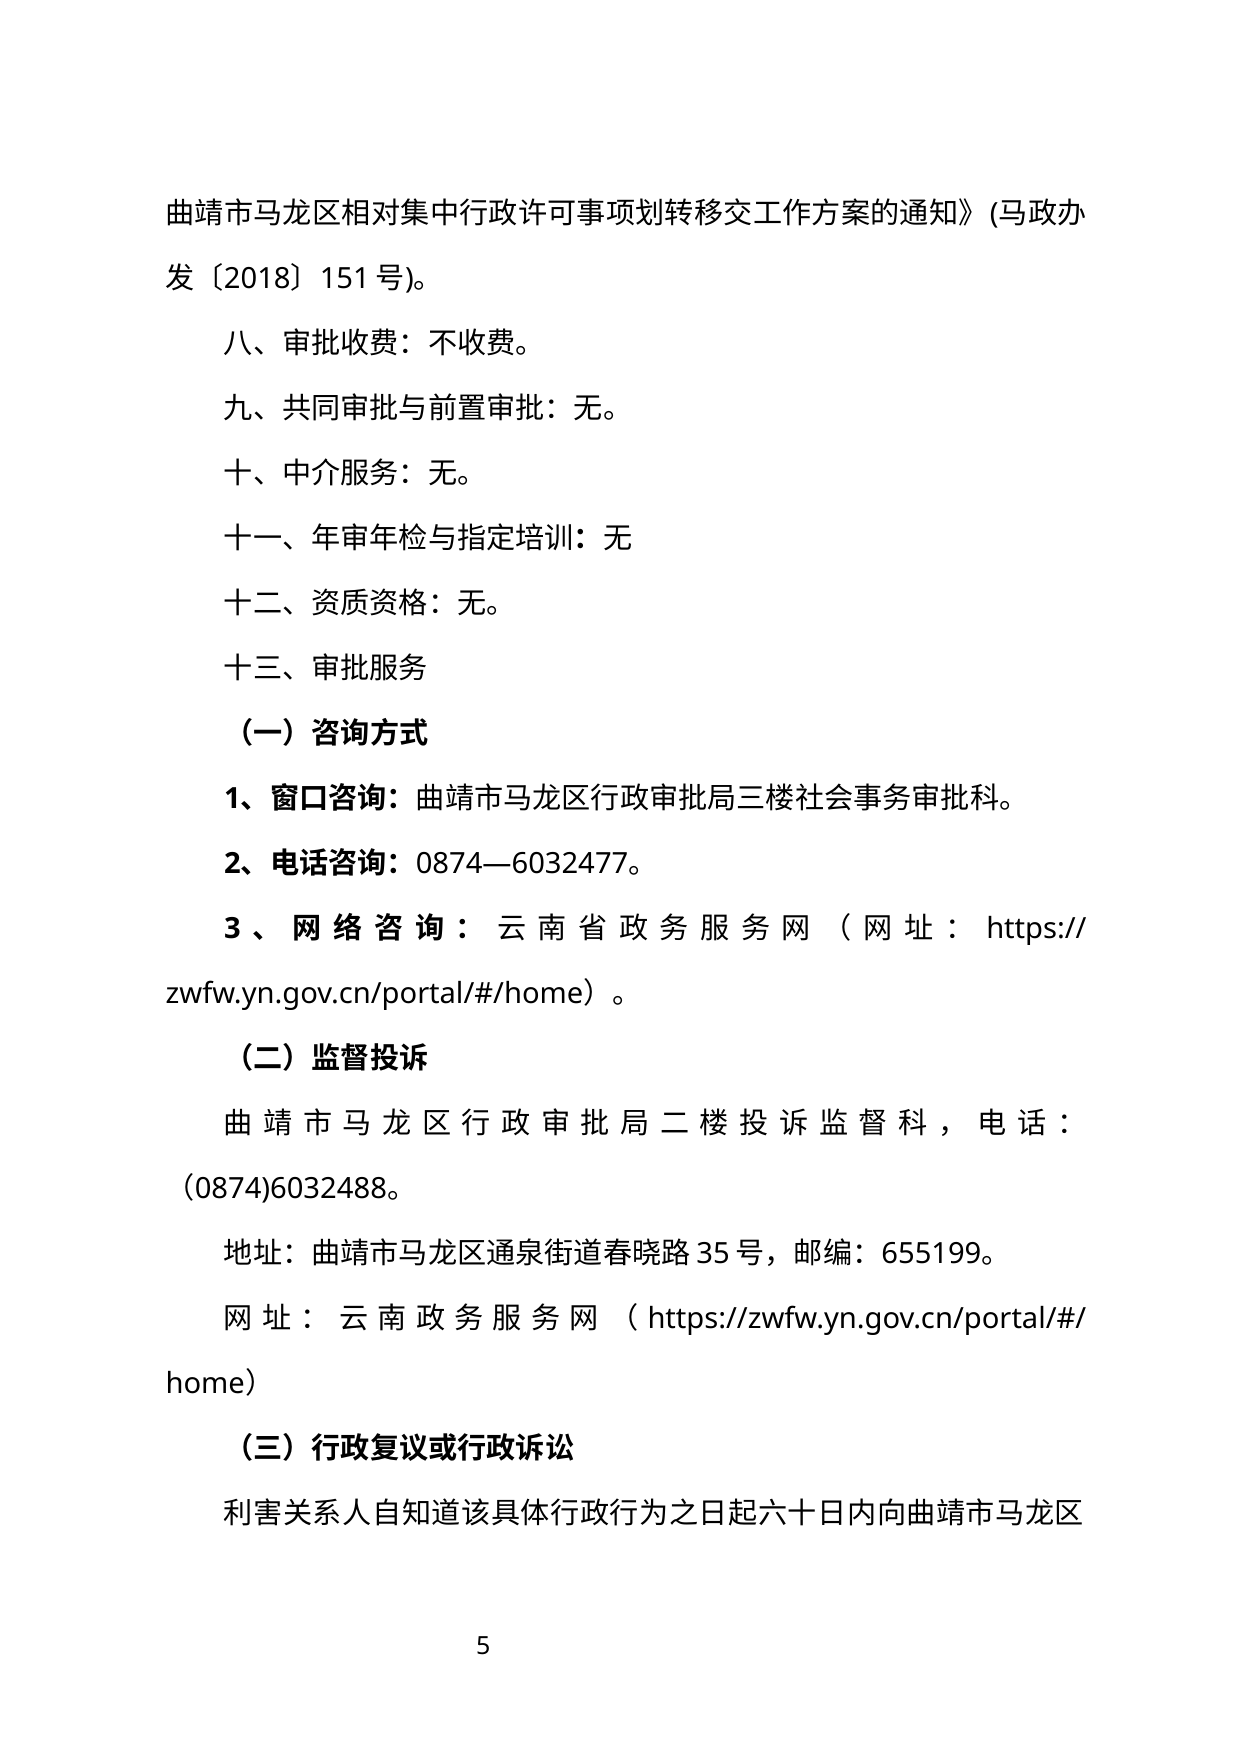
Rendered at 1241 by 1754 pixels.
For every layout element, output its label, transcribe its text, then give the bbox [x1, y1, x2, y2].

text （三）行政复议或行政诉讼 [165, 1413, 1087, 1478]
text （二）监督投诉 [165, 1023, 1087, 1088]
text 九、共同审批与前置审批：无。 [165, 373, 1087, 438]
text （一）咨询方式 [165, 698, 1087, 763]
text 十一、年审年检与指定培训：无 [165, 503, 1087, 568]
text 1、窗口咨询：曲靖市马龙区行政审批局三楼社会事务审批科。 [165, 763, 1087, 828]
text 曲靖市马龙区行政审批局二楼投诉监督科，电话：（0874)6032488。 [165, 1088, 1087, 1218]
text 2、电话咨询：0874—6032477。 [165, 828, 1087, 893]
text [165, 178, 1087, 308]
text 十二、资质资格：无。 [165, 568, 1087, 633]
text 十三、审批服务 [165, 633, 1087, 698]
text 地址：曲靖市马龙区通泉街道春晓路35号，邮编：655199。 [165, 1218, 1087, 1283]
text 网址：云南政务服务网（https://zwfw.yn.gov.cn/portal/#/home） [165, 1283, 1087, 1413]
text 八、审批收费：不收费。 [165, 308, 1087, 373]
text 3、网络咨询：云南省政务服务网（网址：https://zwfw.yn.gov.cn/portal/#/home）。 [165, 893, 1087, 1023]
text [165, 1478, 1087, 1543]
text 十、中介服务：无。 [165, 438, 1087, 503]
